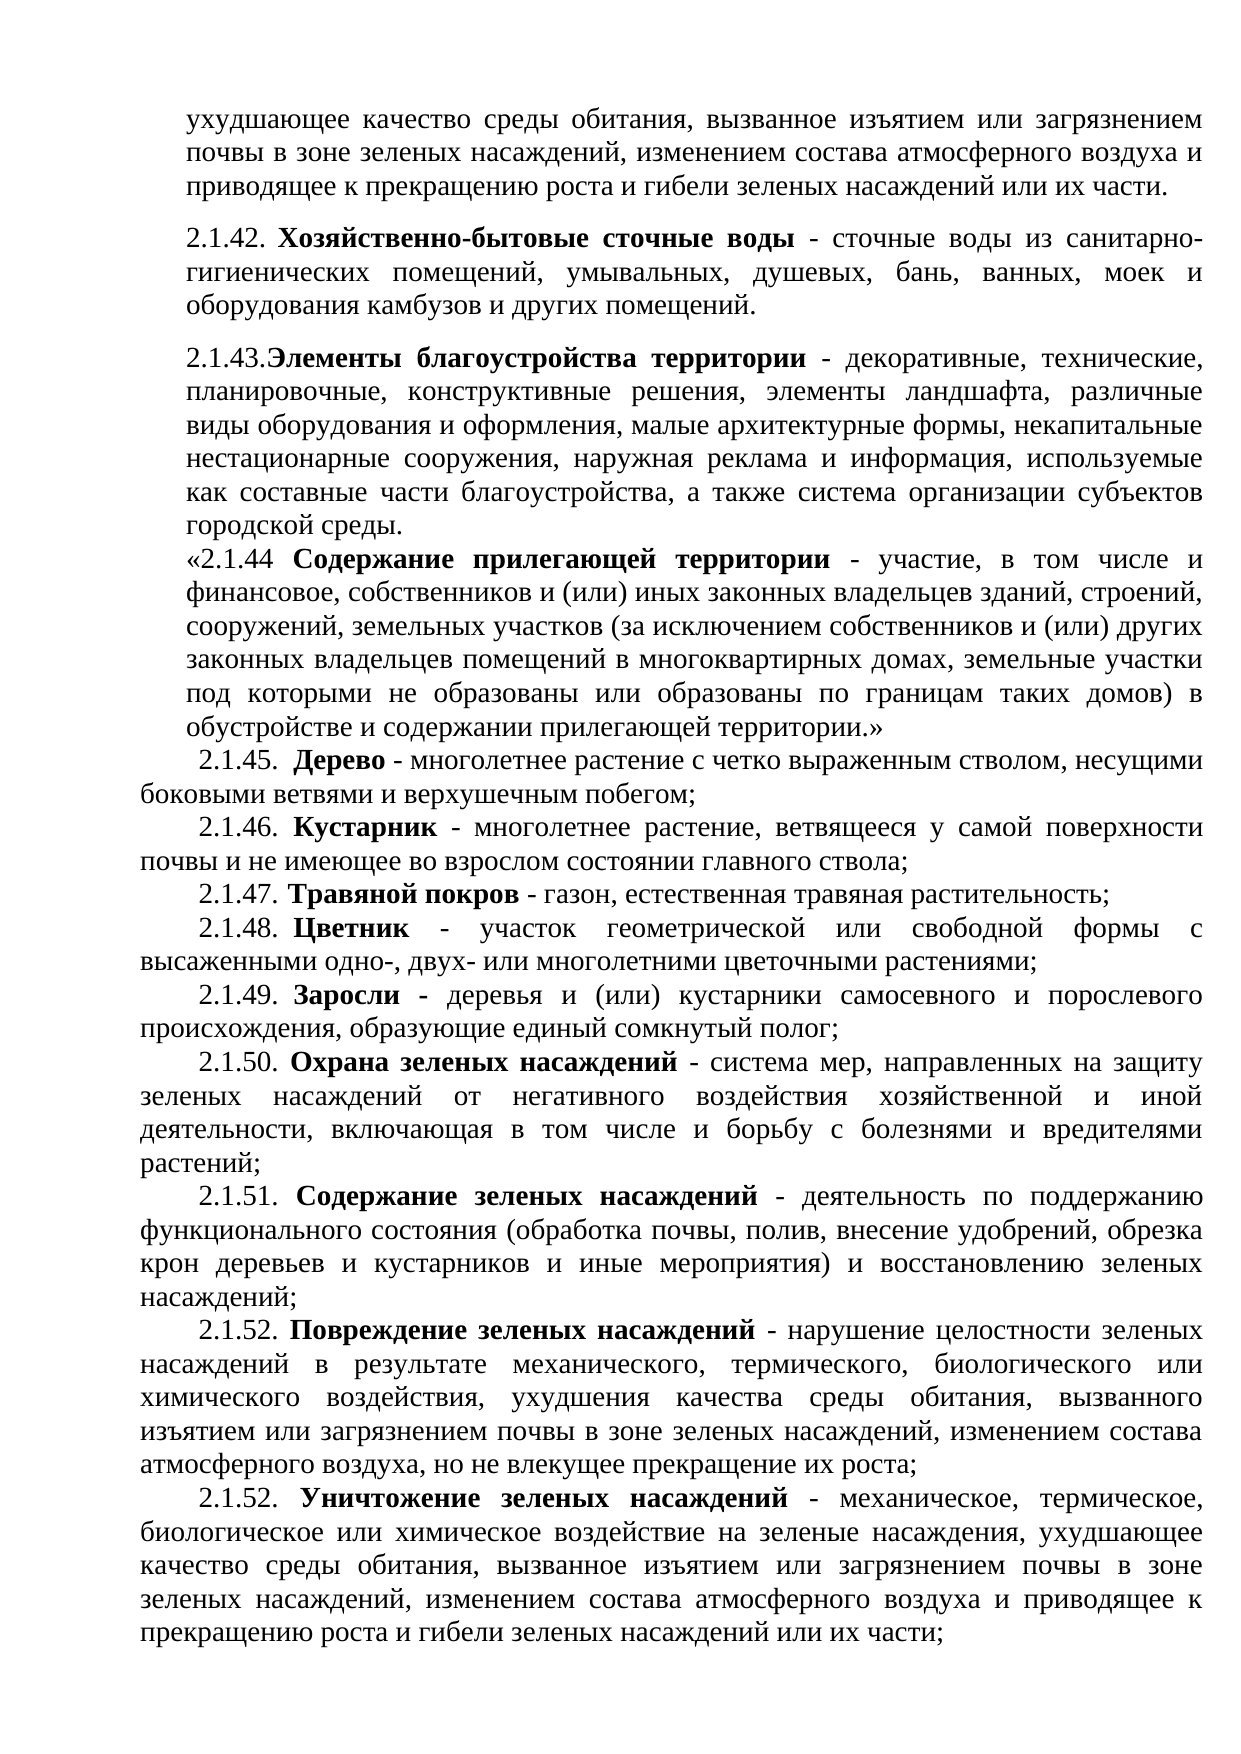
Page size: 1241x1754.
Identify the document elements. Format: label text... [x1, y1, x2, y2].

list Кустарник - многолетнее растение, ветвящееся у самой поверхности почвы и не имеющее во взрослом состоянии главного ствола; [140, 809, 1204, 876]
list Дерево - многолетнее растение с четко выраженным стволом, несущими боковыми ветвями и верхушечным побегом; [140, 742, 1204, 809]
list Хозяйственно-бытовые сточные воды - сточные воды из санитарно-гигиенических помещений, умывальных, душевых, бань, ванных, моек и оборудования камбузов и других помещений. [186, 220, 1204, 321]
text 2.1.52. Уничтожение зеленых насаждений - механическое, термическое, биологическое или химическое воздействие на зеленые насаждения, ухудшающее качество среды обитания, вызванное изъятием или загрязнением почвы в зоне зеленых насаждений, изменением состава атмосферного воздуха и приводящее к прекращению роста и гибели зеленых насаждений или их части; [140, 1480, 1204, 1648]
text 2.1.50. Охрана зеленых насаждений - система мер, направленных на защиту зеленых насаждений от негативного воздействия хозяйственной и иной деятельности, включающая в том числе и борьбу с болезнями и вредителями растений; [140, 1044, 1204, 1178]
text 2.1.51. Содержание зеленых насаждений - деятельность по поддержанию функционального состояния (обработка почвы, полив, внесение удобрений, обрезка крон деревьев и кустарников и иные мероприятия) и восстановлению зеленых насаждений; [140, 1178, 1204, 1312]
list Цветник - участок геометрической или свободной формы с высаженными одно-, двух- или многолетними цветочными растениями; [140, 910, 1204, 977]
list Травяной покров - газон, естественная травяная растительность; [140, 876, 1204, 910]
text «2.1.44 Содержание прилегающей территории - участие, в том числе и финансовое, собственников и (или) иных законных владельцев зданий, строений, сооружений, земельных участков (за исключением собственников и (или) других законных владельцев помещений в многоквартирных домах, земельные участки под которыми не образованы или образованы по границам таких домов) в обустройстве и содержании прилегающей территории.» [186, 541, 1204, 742]
text 2.1.52. Повреждение зеленых насаждений - нарушение целостности зеленых насаждений в результате механического, термического, биологического или химического воздействия, ухудшения качества среды обитания, вызванного изъятием или загрязнением почвы в зоне зеленых насаждений, изменением состава атмосферного воздуха, но не влекущее прекращение их роста; [140, 1312, 1204, 1480]
list Заросли - деревья и (или) кустарники самосевного и порослевого происхождения, образующие единый сомкнутый полог; [140, 977, 1204, 1044]
text 2.1.43.Элементы благоустройства территории - декоративные, технические, планировочные, конструктивные решения, элементы ландшафта, различные виды оборудования и оформления, малые архитектурные формы, некапитальные нестационарные сооружения, наружная реклама и информация, используемые как составные части благоустройства, а также система организации субъектов городской среды. [186, 340, 1204, 541]
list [186, 101, 1204, 202]
